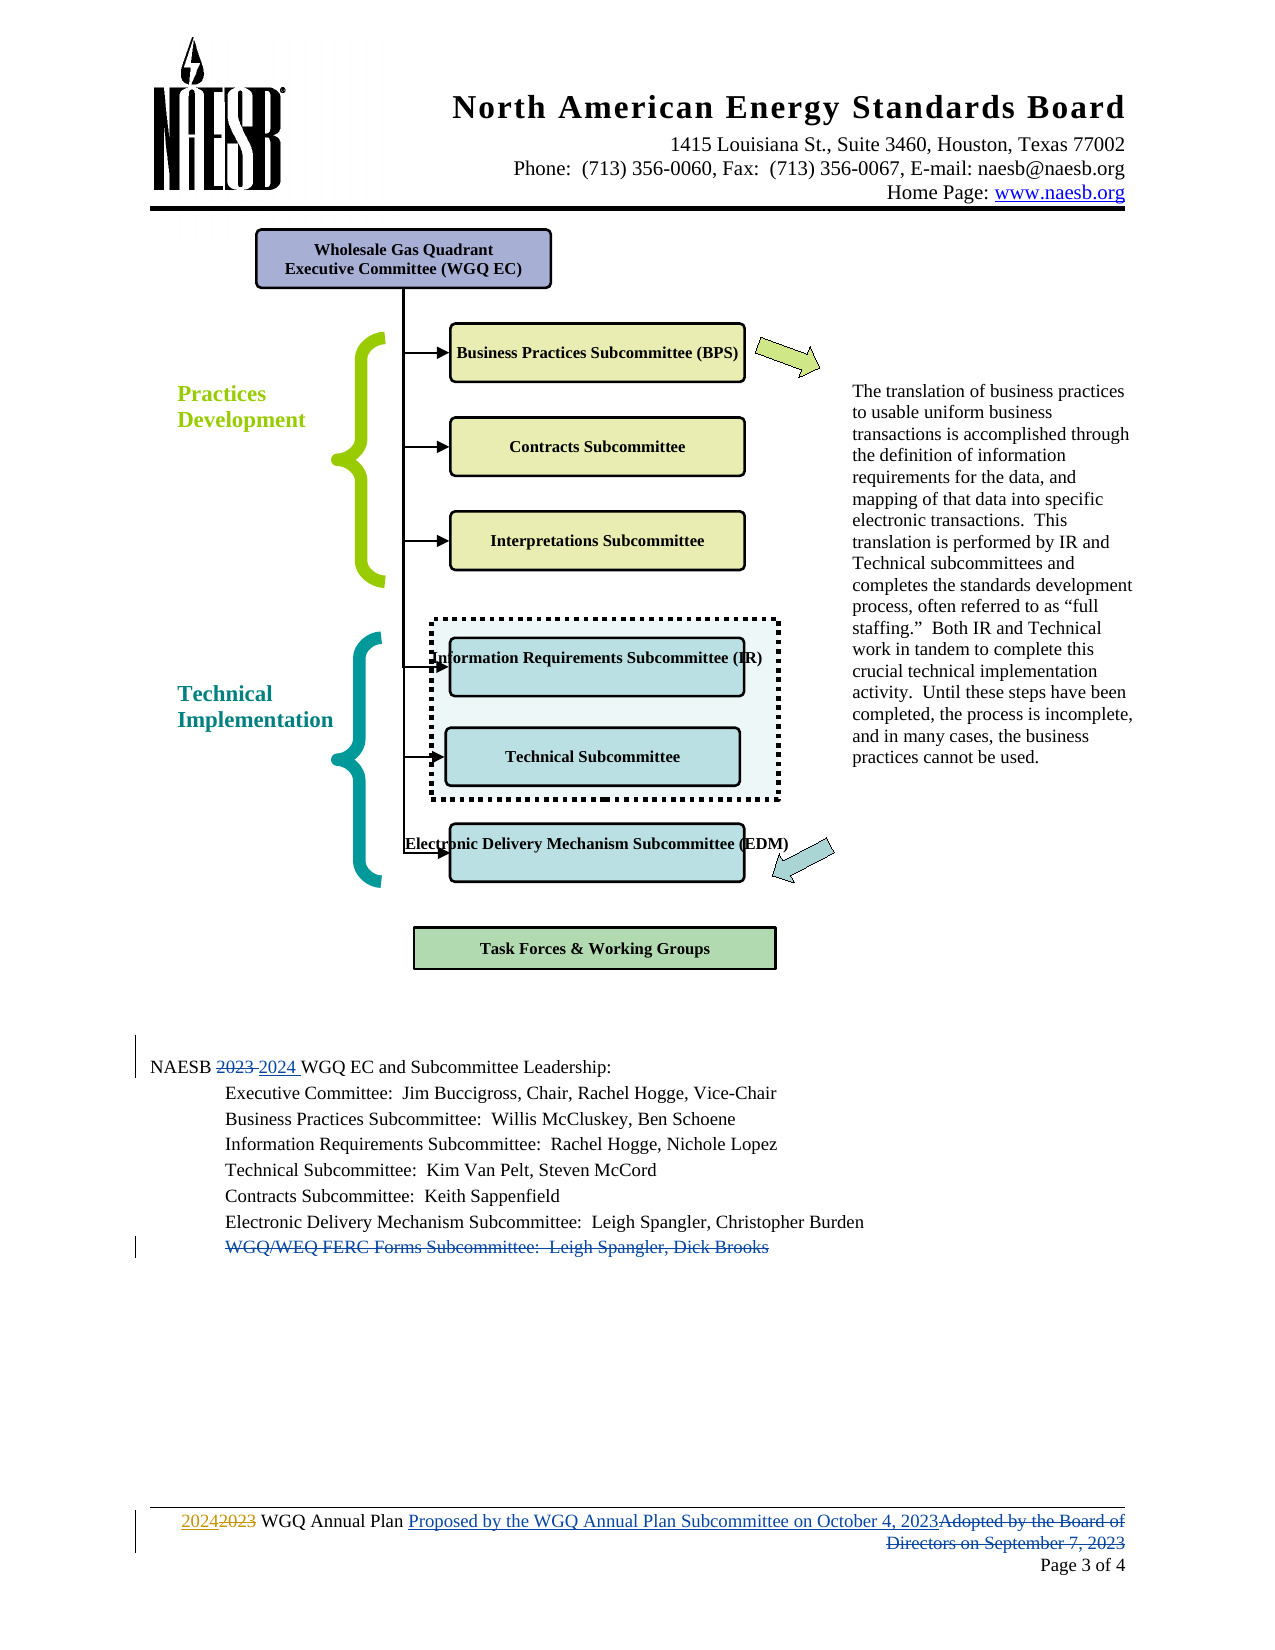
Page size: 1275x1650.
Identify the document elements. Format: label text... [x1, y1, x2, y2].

picture [150, 37, 398, 206]
text Technical Subcommittee: Kim Van Pelt, Steven McCord [225, 1159, 1125, 1181]
picture [150, 211, 398, 241]
text NAESB WGQ EC and Subcommittee Leadership: [150, 1056, 1125, 1078]
text Contracts Subcommittee: Keith Sappenfield [225, 1185, 1125, 1206]
text Business Practices Subcommittee: Willis McCluskey, Ben Schoene [225, 1108, 1125, 1129]
text Information Requirements Subcommittee: Rachel Hogge, Nichole Lopez [225, 1133, 1125, 1155]
text Electronic Delivery Mechanism Subcommittee: Leigh Spangler, Christopher Burden [225, 1211, 1125, 1232]
text Executive Committee: Jim Buccigross, Chair, Rachel Hogge, Vice-Chair [225, 1082, 1125, 1103]
